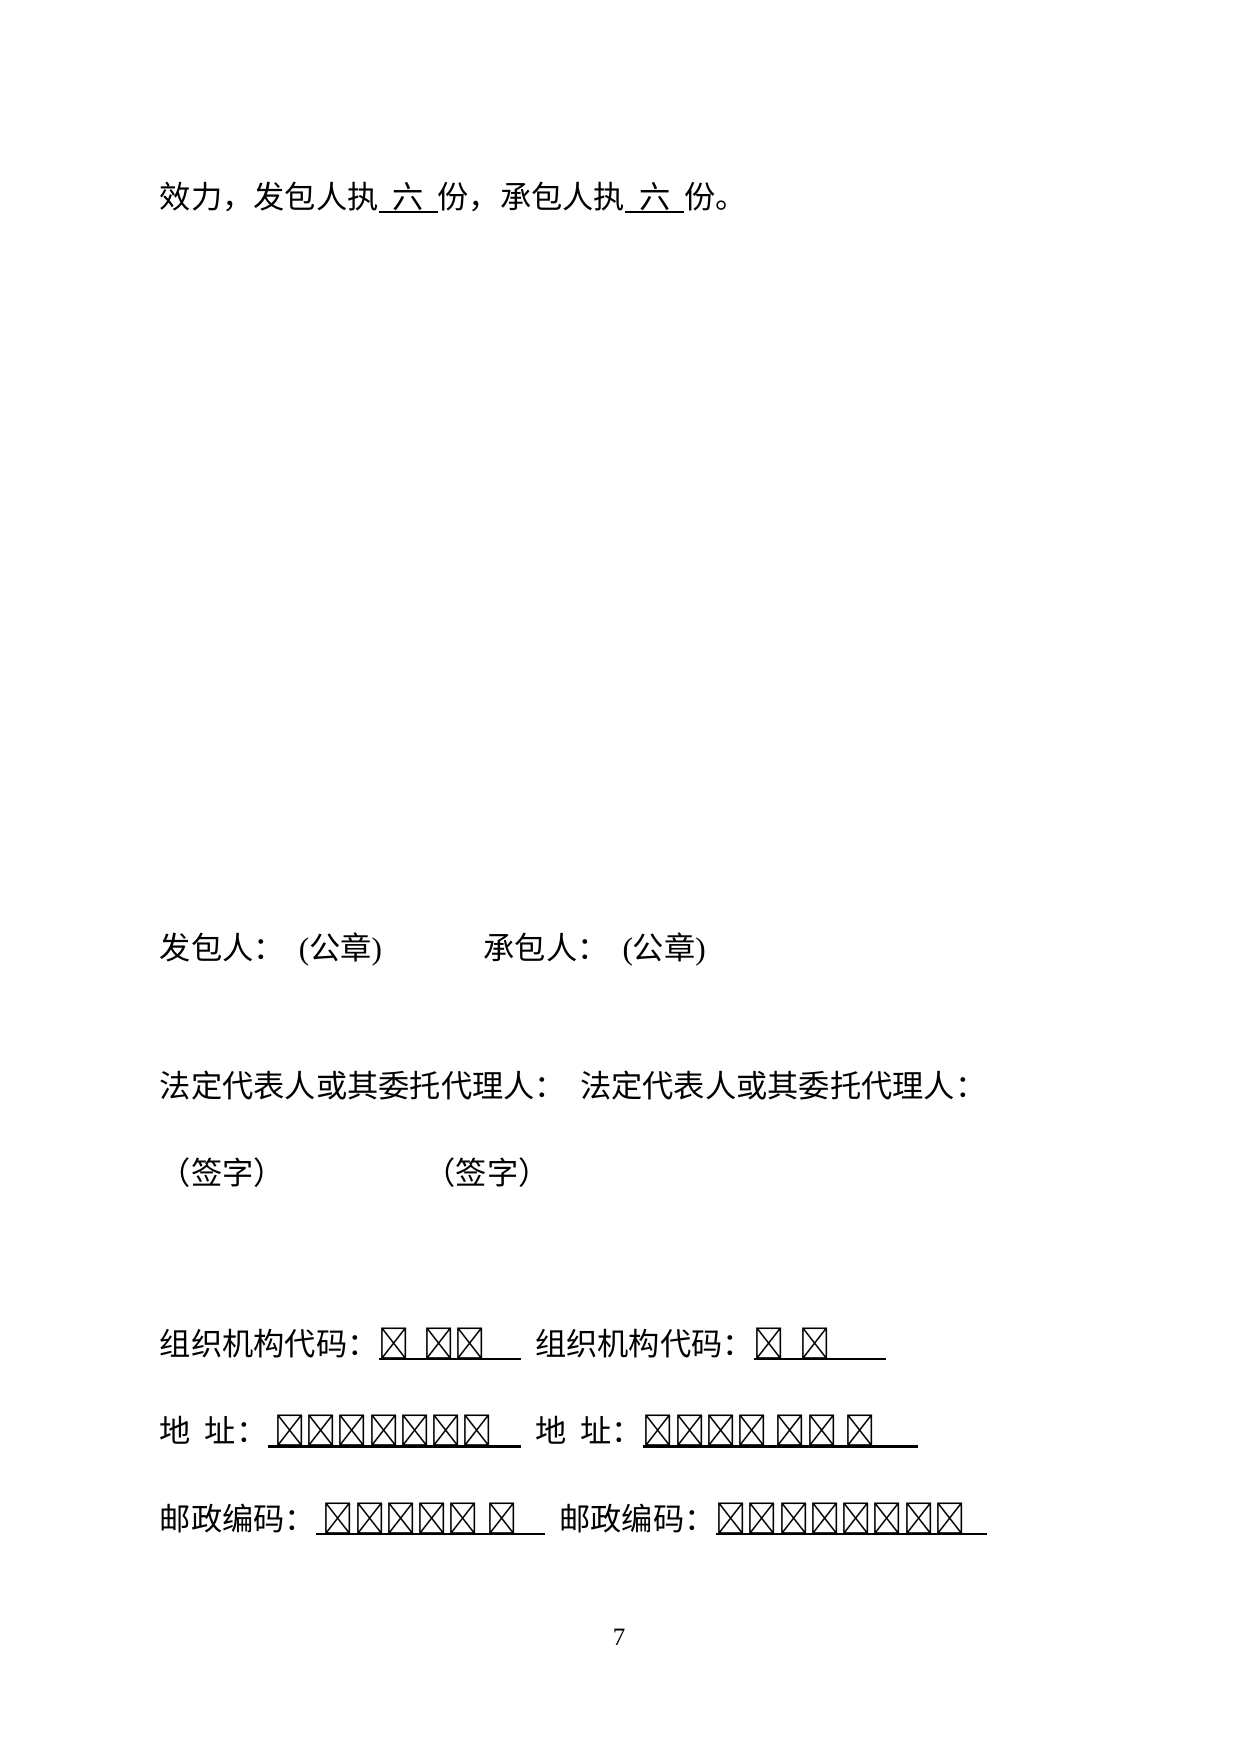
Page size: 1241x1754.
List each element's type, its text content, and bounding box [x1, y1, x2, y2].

text 发包人： (公章) 承包人： (公章) [159, 913, 1078, 978]
text 地 址：  地 址：   [159, 1397, 1078, 1462]
text 邮政编码：   邮政编码： [159, 1484, 1078, 1549]
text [159, 162, 1078, 227]
text 法定代表人或其委托代理人： 法定代表人或其委托代理人： [159, 1051, 1078, 1116]
text 组织机构代码：  组织机构代码：  [159, 1309, 1078, 1374]
text （签字） （签字） [159, 1138, 1078, 1203]
